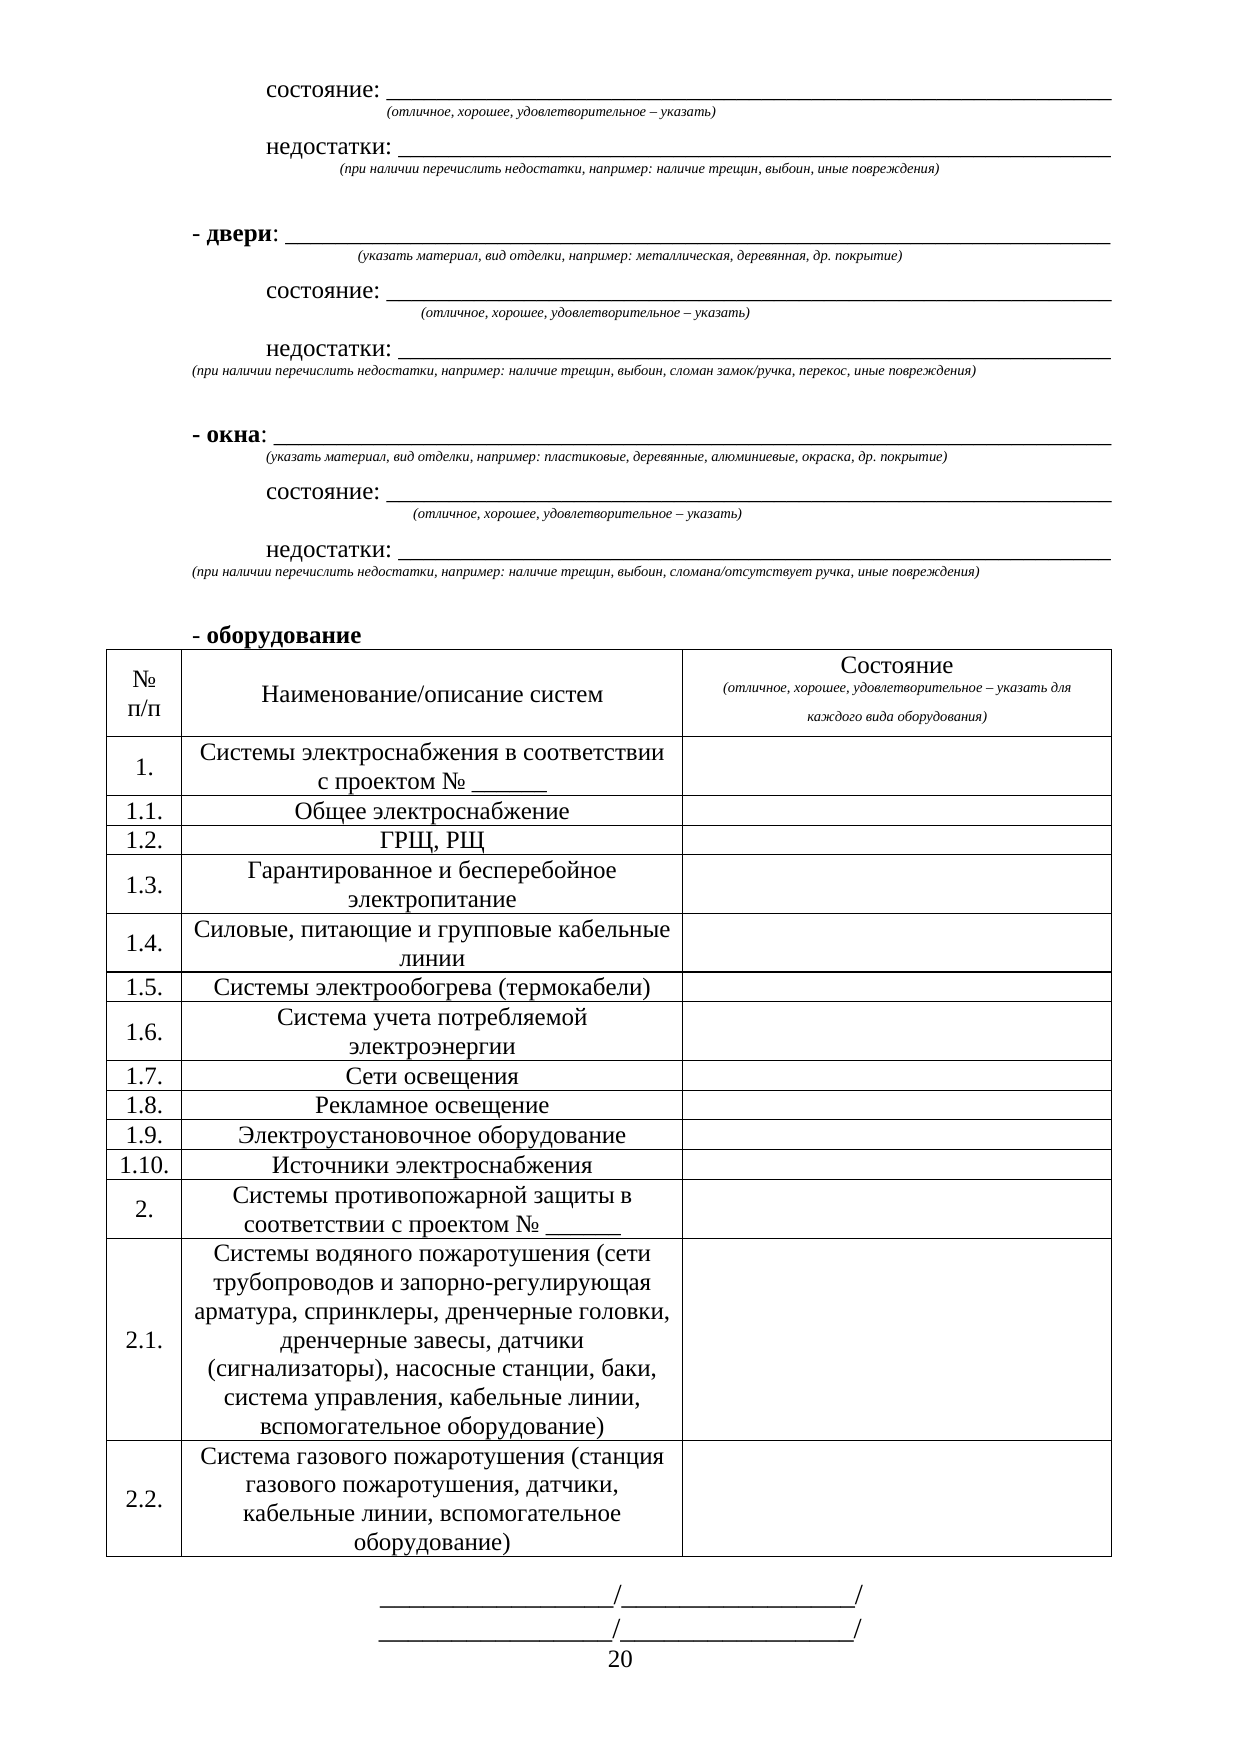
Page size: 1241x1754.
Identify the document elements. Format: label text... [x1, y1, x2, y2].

table_cell 2.1. [107, 1239, 181, 1440]
table_cell [683, 1150, 1111, 1179]
table_cell 1.5. [107, 973, 181, 1001]
table_cell 1.10. [107, 1150, 181, 1179]
text недостатки: _________________________________________________________ [118, 333, 1122, 361]
table_cell Система газового пожаротушения (станция газового пожаротушения, датчики, кабельные линии, вспомогательное оборудование) [182, 1441, 682, 1556]
text (указать материал, вид отделки, например: металлическая, деревянная, др. покрытие) [118, 246, 1122, 275]
table_cell 1.2. [107, 826, 181, 854]
table_cell [683, 973, 1111, 1001]
text недостатки: _________________________________________________________ [118, 534, 1122, 563]
table_cell [683, 1120, 1111, 1149]
table_cell [683, 1091, 1111, 1119]
table_cell [683, 1061, 1111, 1089]
table_cell [683, 1239, 1111, 1440]
table_header Наименование/описание систем [182, 650, 682, 736]
table_cell 2. [107, 1180, 181, 1237]
table_cell 1.3. [107, 855, 181, 913]
table_cell Общее электроснабжение [182, 796, 682, 824]
table_cell Системы водяного пожаротушения (сети трубопроводов и запорно-регулирующая арматура, спринклеры, дренчерные головки, дренчерные завесы, датчики (сигнализаторы), насосные станции, баки, система управления, кабельные линии, вспомогательное оборудование) [182, 1239, 682, 1440]
table_cell 1. [107, 737, 181, 795]
table_cell 1.9. [107, 1120, 181, 1149]
table_cell 1.8. [107, 1091, 181, 1119]
text недостатки: _________________________________________________________ [118, 131, 1122, 160]
table_cell 1.1. [107, 796, 181, 824]
table_header Состояние (отличное, хорошее, удовлетворительное – указать для каждого вида оборудования) [683, 650, 1111, 736]
text - окна: ___________________________________________________________________ [118, 419, 1122, 448]
table_cell [683, 1002, 1111, 1060]
text состояние: __________________________________________________________ [118, 275, 1122, 304]
table_cell [683, 826, 1111, 854]
table_cell Силовые, питающие и групповые кабельные линии [182, 914, 682, 971]
text (отличное, хорошее, удовлетворительное – указать) [118, 505, 1122, 534]
text (отличное, хорошее, удовлетворительное – указать) [118, 103, 1122, 131]
table_cell [683, 737, 1111, 795]
table_cell Источники электроснабжения [182, 1150, 682, 1179]
text (при наличии перечислить недостатки, например: наличие трещин, выбоин, сломана/отсутствует ручка, иные повреждения) [118, 563, 1122, 591]
table_cell [683, 1180, 1111, 1237]
table_cell [683, 855, 1111, 913]
table_cell [683, 796, 1111, 824]
table_cell [683, 914, 1111, 971]
table_cell 1.6. [107, 1002, 181, 1060]
text (при наличии перечислить недостатки, например: наличие трещин, выбоин, иные повреждения) [118, 160, 1122, 189]
table_cell Электроустановочное оборудование [182, 1120, 682, 1149]
text (указать материал, вид отделки, например: пластиковые, деревянные, алюминиевые, окраска, др. покрытие) [118, 448, 1122, 476]
text (при наличии перечислить недостатки, например: наличие трещин, выбоин, сломан замок/ручка, перекос, иные повреждения) [118, 361, 1122, 390]
text состояние: __________________________________________________________ [118, 74, 1122, 103]
table_cell Система учета потребляемой электроэнергии [182, 1002, 682, 1060]
table_header № п/п [107, 650, 181, 736]
table_cell 2.2. [107, 1441, 181, 1556]
table_cell Сети освещения [182, 1061, 682, 1089]
table_cell Системы электроснабжения в соответствии с проектом № ______ [182, 737, 682, 795]
text - двери: __________________________________________________________________ [118, 218, 1122, 246]
table_cell ГРЩ, РЩ [182, 826, 682, 854]
table_cell [683, 1441, 1111, 1556]
text (отличное, хорошее, удовлетворительное – указать) [118, 304, 1122, 333]
table_cell Гарантированное и бесперебойное электропитание [182, 855, 682, 913]
text - оборудование [118, 620, 1122, 649]
table_cell 1.4. [107, 914, 181, 971]
table_cell Рекламное освещение [182, 1091, 682, 1119]
text состояние: __________________________________________________________ [118, 476, 1122, 505]
table_cell Системы электрообогрева (термокабели) [182, 973, 682, 1001]
table_cell 1.7. [107, 1061, 181, 1089]
table_cell Системы противопожарной защиты в соответствии с проектом № ______ [182, 1180, 682, 1237]
